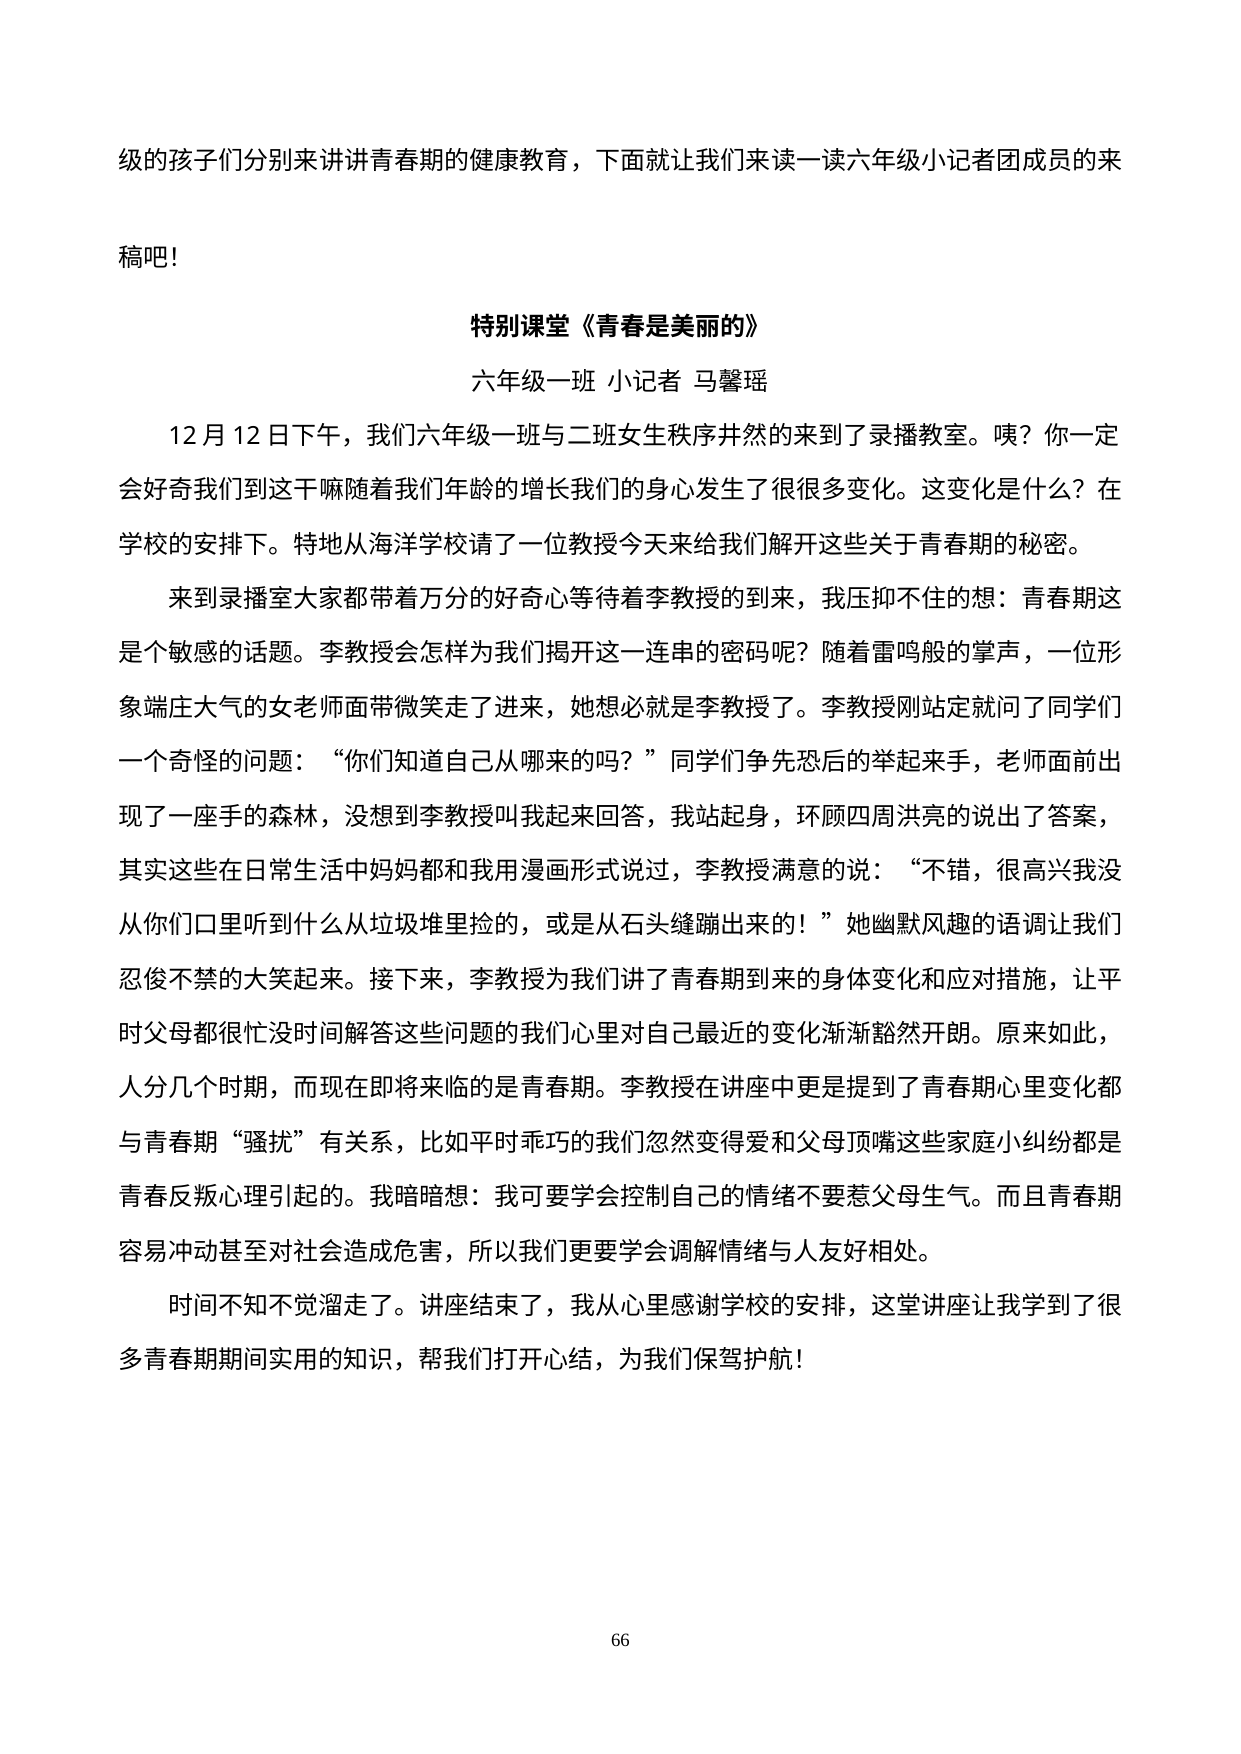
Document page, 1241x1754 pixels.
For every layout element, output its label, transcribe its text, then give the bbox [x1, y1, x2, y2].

text 特别课堂《青春是美丽的》 [118, 307, 1122, 343]
text 12月12日下午，我们六年级一班与二班女生秩序井然的来到了录播教室。咦？你一定会好奇我们到这干嘛随着我们年龄的增长我们的身心发生了很很多变化。这变化是什么？在学校的安排下。特地从海洋学校请了一位教授今天来给我们解开这些关于青春期的秘密。 [118, 415, 1122, 560]
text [118, 126, 1122, 288]
text 六年级一班 小记者 马馨瑶 [118, 361, 1122, 397]
text 来到录播室大家都带着万分的好奇心等待着李教授的到来，我压抑不住的想：青春期这是个敏感的话题。李教授会怎样为我们揭开这一连串的密码呢？随着雷鸣般的掌声，一位形象端庄大气的女老师面带微笑走了进来，她想必就是李教授了。李教授刚站定就问了同学们一个奇怪的问题：“你们知道自己从哪来的吗？”同学们争先恐后的举起来手，老师面前出现了一座手的森林，没想到李教授叫我起来回答，我站起身，环顾四周洪亮的说出了答案，其实这些在日常生活中妈妈都和我用漫画形式说过，李教授满意的说：“不错，很高兴我没从你们口里听到什么从垃圾堆里捡的，或是从石头缝蹦出来的！”她幽默风趣的语调让我们忍俊不禁的大笑起来。接下来，李教授为我们讲了青春期到来的身体变化和应对措施，让平时父母都很忙没时间解答这些问题的我们心里对自己最近的变化渐渐豁然开朗。原来如此，人分几个时期，而现在即将来临的是青春期。李教授在讲座中更是提到了青春期心里变化都与青春期“骚扰”有关系，比如平时乖巧的我们忽然变得爱和父母顶嘴这些家庭小纠纷都是青春反叛心理引起的。我暗暗想：我可要学会控制自己的情绪不要惹父母生气。而且青春期容易冲动甚至对社会造成危害，所以我们更要学会调解情绪与人友好相处。 [118, 578, 1122, 1267]
text 时间不知不觉溜走了。讲座结束了，我从心里感谢学校的安排，这堂讲座让我学到了很多青春期期间实用的知识，帮我们打开心结，为我们保驾护航！ [118, 1285, 1122, 1376]
